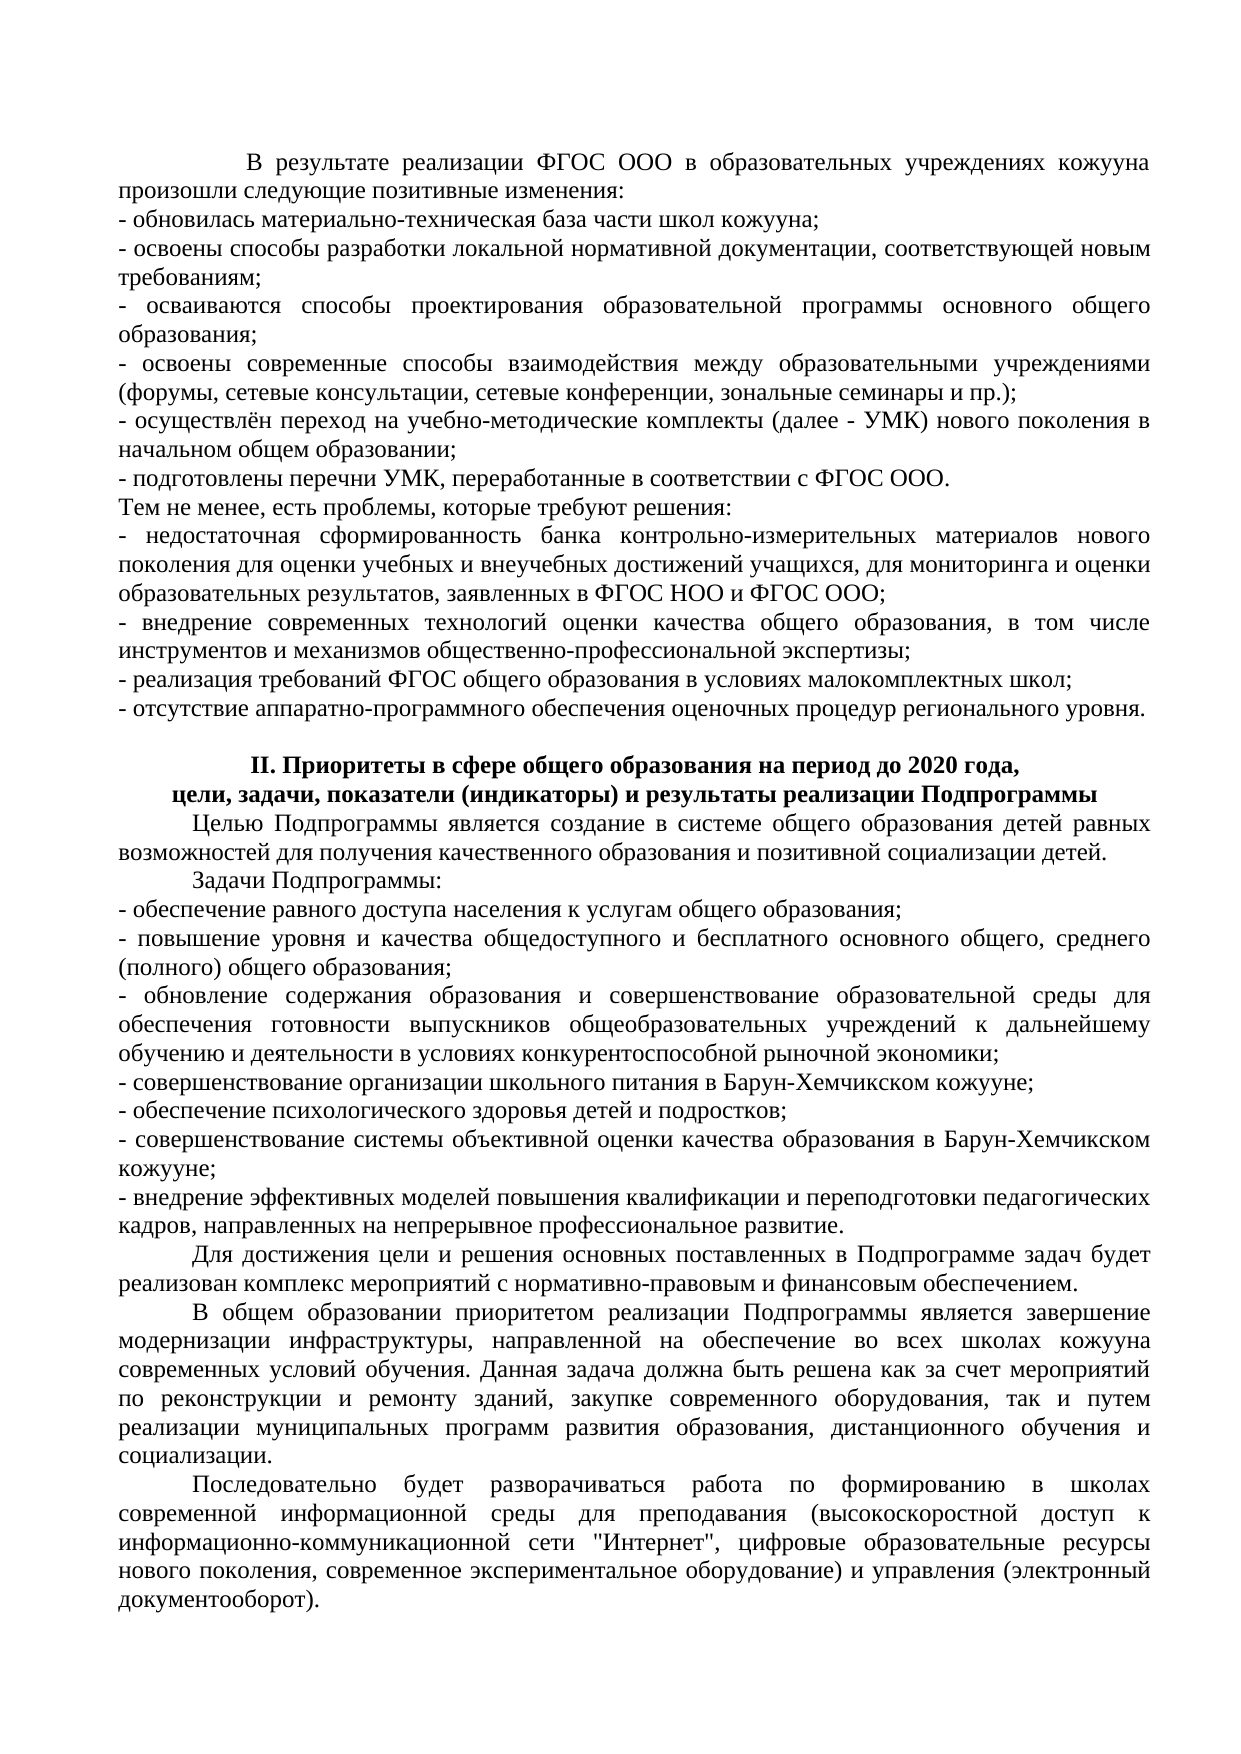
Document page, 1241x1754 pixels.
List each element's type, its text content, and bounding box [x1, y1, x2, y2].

text II. Приоритеты в сфере общего образования на период до 2020 года, [118, 751, 1152, 779]
text - освоены современные способы взаимодействия между образовательными учреждениями (форумы, сетевые консультации, сетевые конференции, зональные семинары и пр.); [118, 348, 1152, 406]
text - недостаточная сформированность банка контрольно-измерительных материалов нового поколения для оценки учебных и внеучебных достижений учащихся, для мониторинга и оценки образовательных результатов, заявленных в ФГОС НОО и ФГОС ООО; [118, 521, 1152, 607]
text Тем не менее, есть проблемы, которые требуют решения: [118, 492, 1152, 521]
text Целью Подпрограммы является создание в системе общего образования детей равных возможностей для получения качественного образования и позитивной социализации детей. [118, 808, 1152, 866]
text - совершенствование организации школьного питания в Барун-Хемчикском кожууне; [118, 1067, 1152, 1096]
text - осваиваются способы проектирования образовательной программы основного общего образования; [118, 291, 1152, 348]
text Для достижения цели и решения основных поставленных в Подпрограмме задач будет реализован комплекс мероприятий с нормативно-правовым и финансовым обеспечением. [118, 1239, 1152, 1297]
text цели, задачи, показатели (индикаторы) и результаты реализации Подпрограммы [118, 779, 1152, 808]
text Последовательно будет разворачиваться работа по формированию в школах современной информационной среды для преподавания (высокоскоростной доступ к информационно-коммуникационной сети "Интернет", цифровые образовательные ресурсы нового поколения, современное экспериментальное оборудование) и управления (электронный документооборот). [118, 1469, 1152, 1613]
text - обеспечение равного доступа населения к услугам общего образования; [118, 894, 1152, 923]
text - обновление содержания образования и совершенствование образовательной среды для обеспечения готовности выпускников общеобразовательных учреждений к дальнейшему обучению и деятельности в условиях конкурентоспособной рыночной экономики; [118, 981, 1152, 1067]
text - совершенствование системы объективной оценки качества образования в Барун-Хемчикском кожууне; [118, 1124, 1152, 1182]
text Задачи Подпрограммы: [118, 866, 1152, 894]
text - освоены способы разработки локальной нормативной документации, соответствующей новым требованиям; [118, 233, 1152, 291]
text В общем образовании приоритетом реализации Подпрограммы является завершение модернизации инфраструктуры, направленной на обеспечение во всех школах кожууна современных условий обучения. Данная задача должна быть решена как за счет мероприятий по реконструкции и ремонту зданий, закупке современного оборудования, так и путем реализации муниципальных программ развития образования, дистанционного обучения и социализации. [118, 1297, 1152, 1469]
text - реализация требований ФГОС общего образования в условиях малокомплектных школ; [118, 664, 1152, 693]
text - отсутствие аппаратно-программного обеспечения оценочных процедур регионального уровня. [118, 693, 1152, 722]
text - внедрение современных технологий оценки качества общего образования, в том числе инструментов и механизмов общественно-профессиональной экспертизы; [118, 607, 1152, 664]
text - осуществлён переход на учебно-методические комплекты (далее - УМК) нового поколения в начальном общем образовании; [118, 406, 1152, 463]
text В результате реализации ФГОС ООО в образовательных учреждениях кожууна произошли следующие позитивные изменения: [118, 147, 1152, 204]
text - повышение уровня и качества общедоступного и бесплатного основного общего, среднего (полного) общего образования; [118, 923, 1152, 981]
text - подготовлены перечни УМК, переработанные в соответствии с ФГОС ООО. [118, 463, 1152, 492]
text - обеспечение психологического здоровья детей и подростков; [118, 1096, 1152, 1124]
text - внедрение эффективных моделей повышения квалификации и переподготовки педагогических кадров, направленных на непрерывное профессиональное развитие. [118, 1182, 1152, 1239]
text - обновилась материально-техническая база части школ кожууна; [118, 204, 1152, 233]
